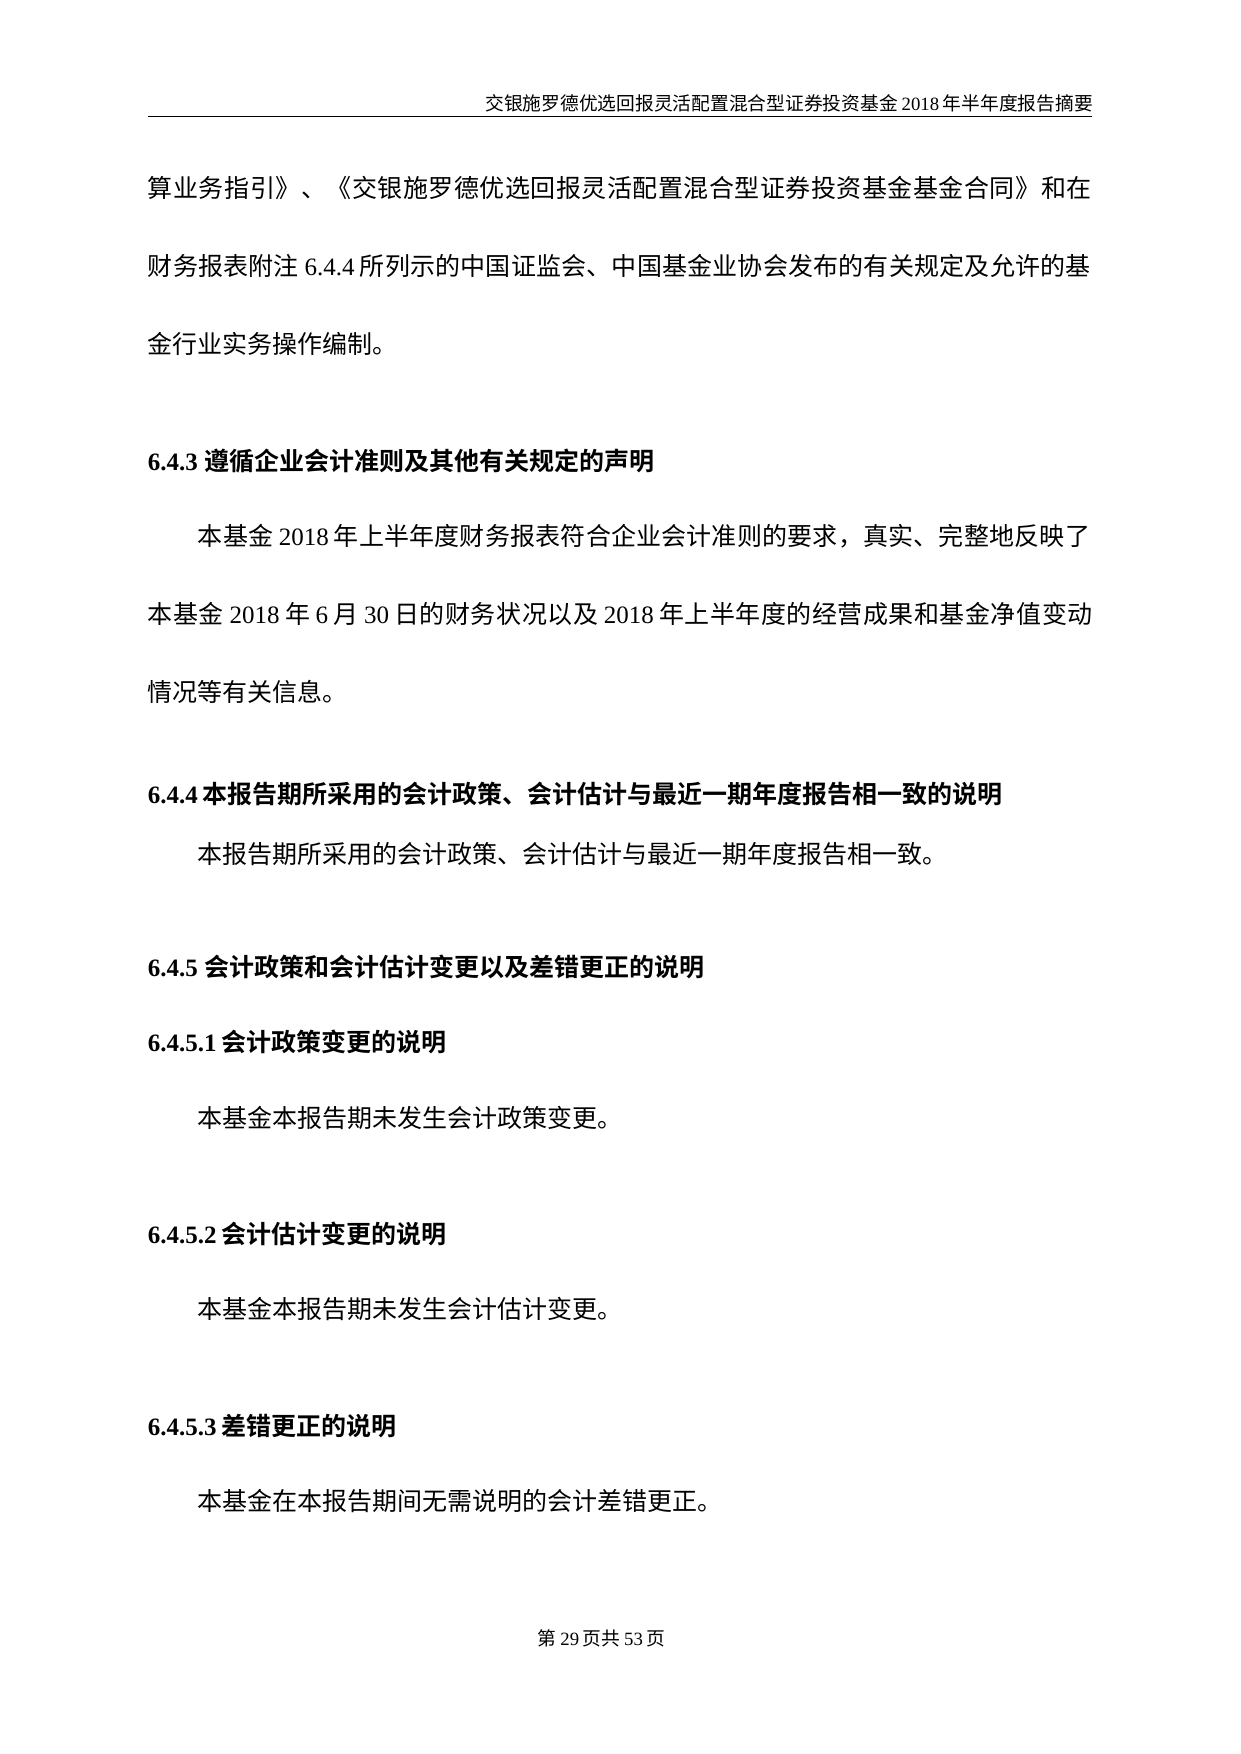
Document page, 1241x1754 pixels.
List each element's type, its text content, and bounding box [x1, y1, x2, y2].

text 本基金在本报告期间无需说明的会计差错更正。 [148, 1467, 1092, 1532]
text 本基金本报告期未发生会计估计变更。 [148, 1275, 1092, 1340]
text 本基金本报告期未发生会计政策变更。 [148, 1084, 1092, 1149]
text 6.4.5.3差错更正的说明 [148, 1392, 1092, 1457]
text 6.4.5 会计政策和会计估计变更以及差错更正的说明 [148, 933, 1092, 998]
text 本报告期所采用的会计政策、会计估计与最近一期年度报告相一致。 [148, 821, 1092, 886]
text 6.4.4本报告期所采用的会计政策、会计估计与最近一期年度报告相一致的说明 [148, 774, 1092, 810]
text 6.4.5.1会计政策变更的说明 [148, 1008, 1092, 1073]
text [148, 154, 1092, 375]
text 6.4.3 遵循企业会计准则及其他有关规定的声明 [148, 427, 1092, 492]
text 本基金2018年上半年度财务报表符合企业会计准则的要求，真实、完整地反映了本基金2018年6月30日的财务状况以及2018年上半年度的经营成果和基金净值变动情况等有关信息。 [148, 502, 1092, 723]
text 6.4.5.2会计估计变更的说明 [148, 1200, 1092, 1265]
